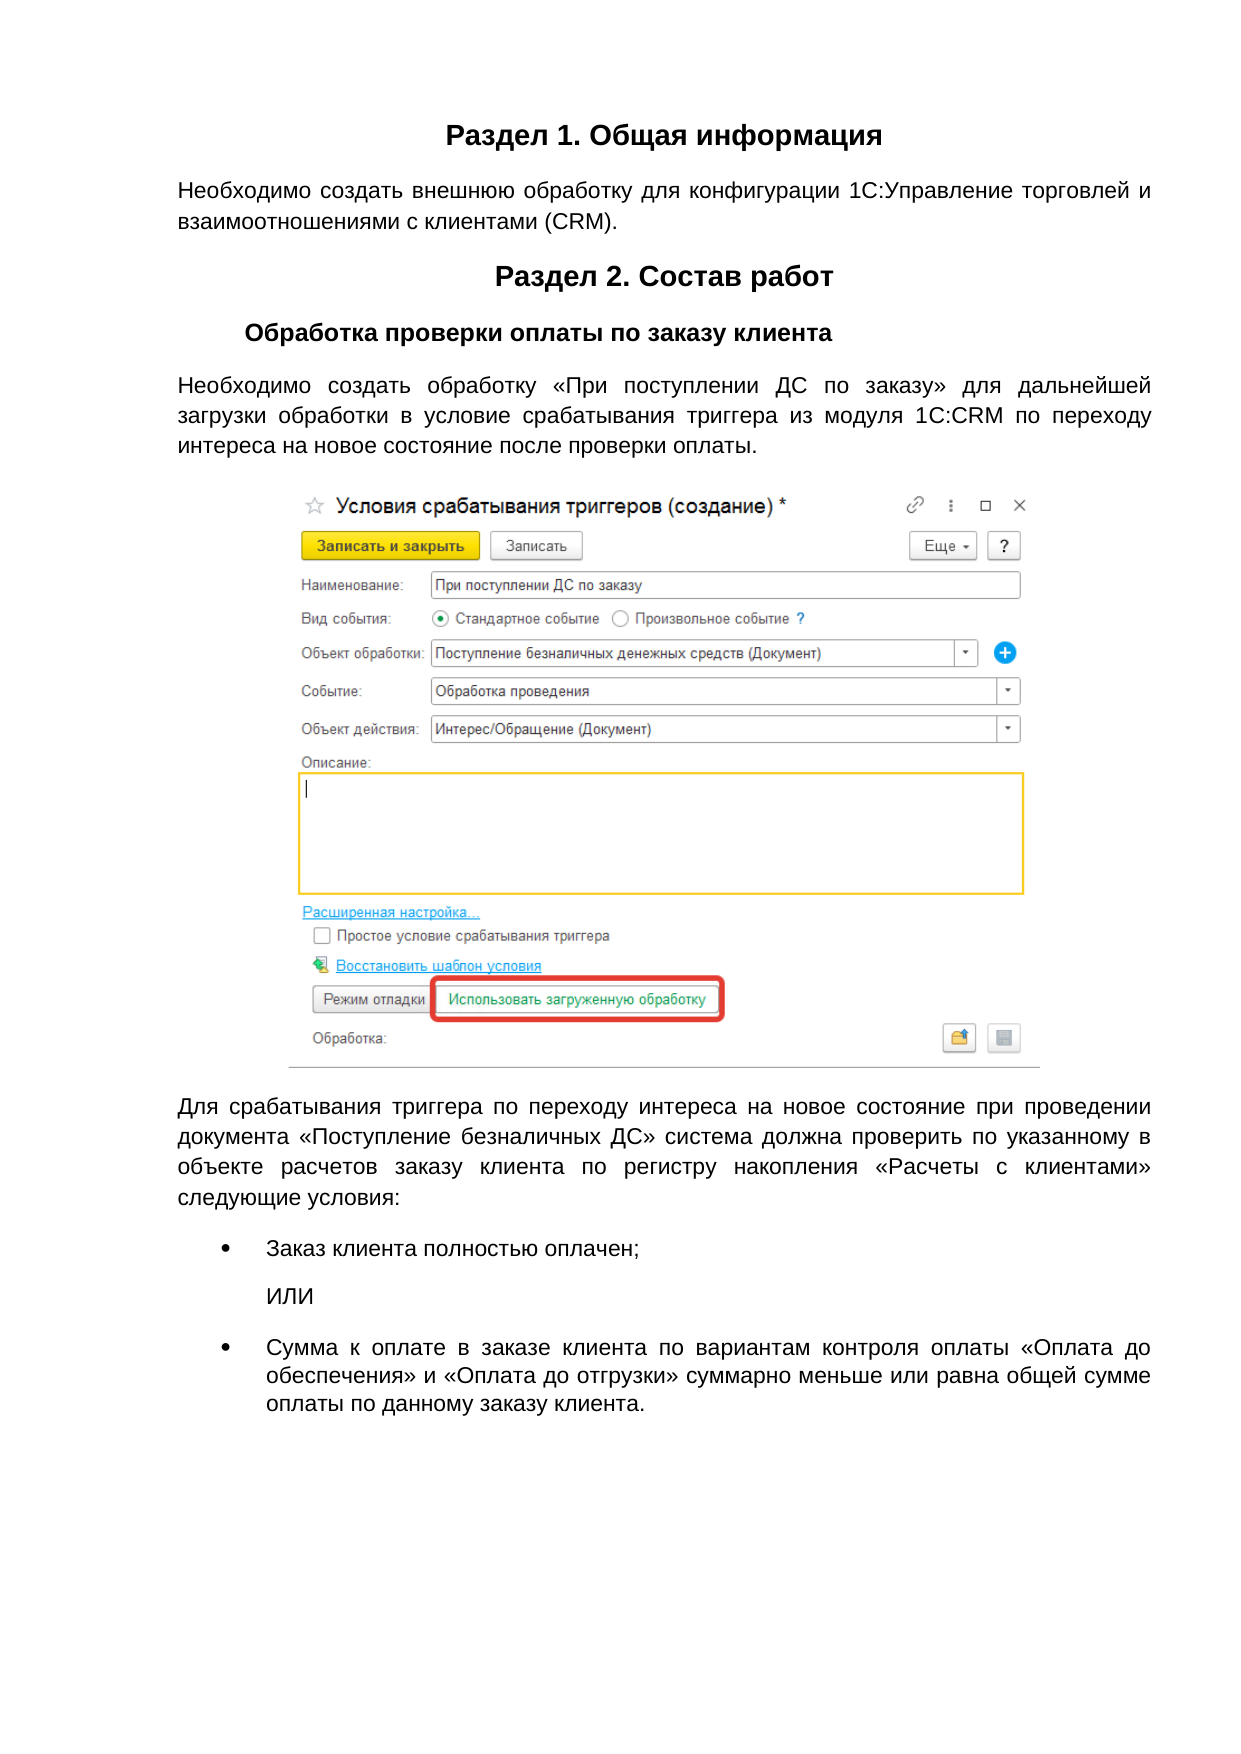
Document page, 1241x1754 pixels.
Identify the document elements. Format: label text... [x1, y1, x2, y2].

text Обработка проверки оплаты по заказу клиента [244, 318, 1152, 347]
text ИЛИ [266, 1283, 1152, 1309]
text Раздел 1. Общая информация [177, 118, 1152, 152]
text Необходимо создать внешнюю обработку для конфигурации 1С:Управление торговлей и взаимоотношениями с клиентами (CRM). [177, 177, 1152, 234]
text Раздел 2. Состав работ [177, 259, 1152, 292]
picture [288, 483, 1041, 1068]
text Для срабатывания триггера по переходу интереса на новое состояние при проведении документа «Поступление безналичных ДС» система должна проверить по указанному в объекте расчетов заказу клиента по регистру накопления «Расчеты с клиентами» следующие условия: [177, 1093, 1152, 1210]
list Заказ клиента полностью оплачен; [222, 1234, 1152, 1261]
text Необходимо создать обработку «При поступлении ДС по заказу» для дальнейшей загрузки обработки в условие срабатывания триггера из модуля 1C:CRM по переходу интереса на новое состояние после проверки оплаты. [177, 372, 1152, 459]
list Сумма к оплате в заказе клиента по вариантам контроля оплаты «Оплата до обеспечения» и «Оплата до отгрузки» суммарно меньше или равна общей сумме оплаты по данному заказу клиента. [222, 1334, 1152, 1416]
